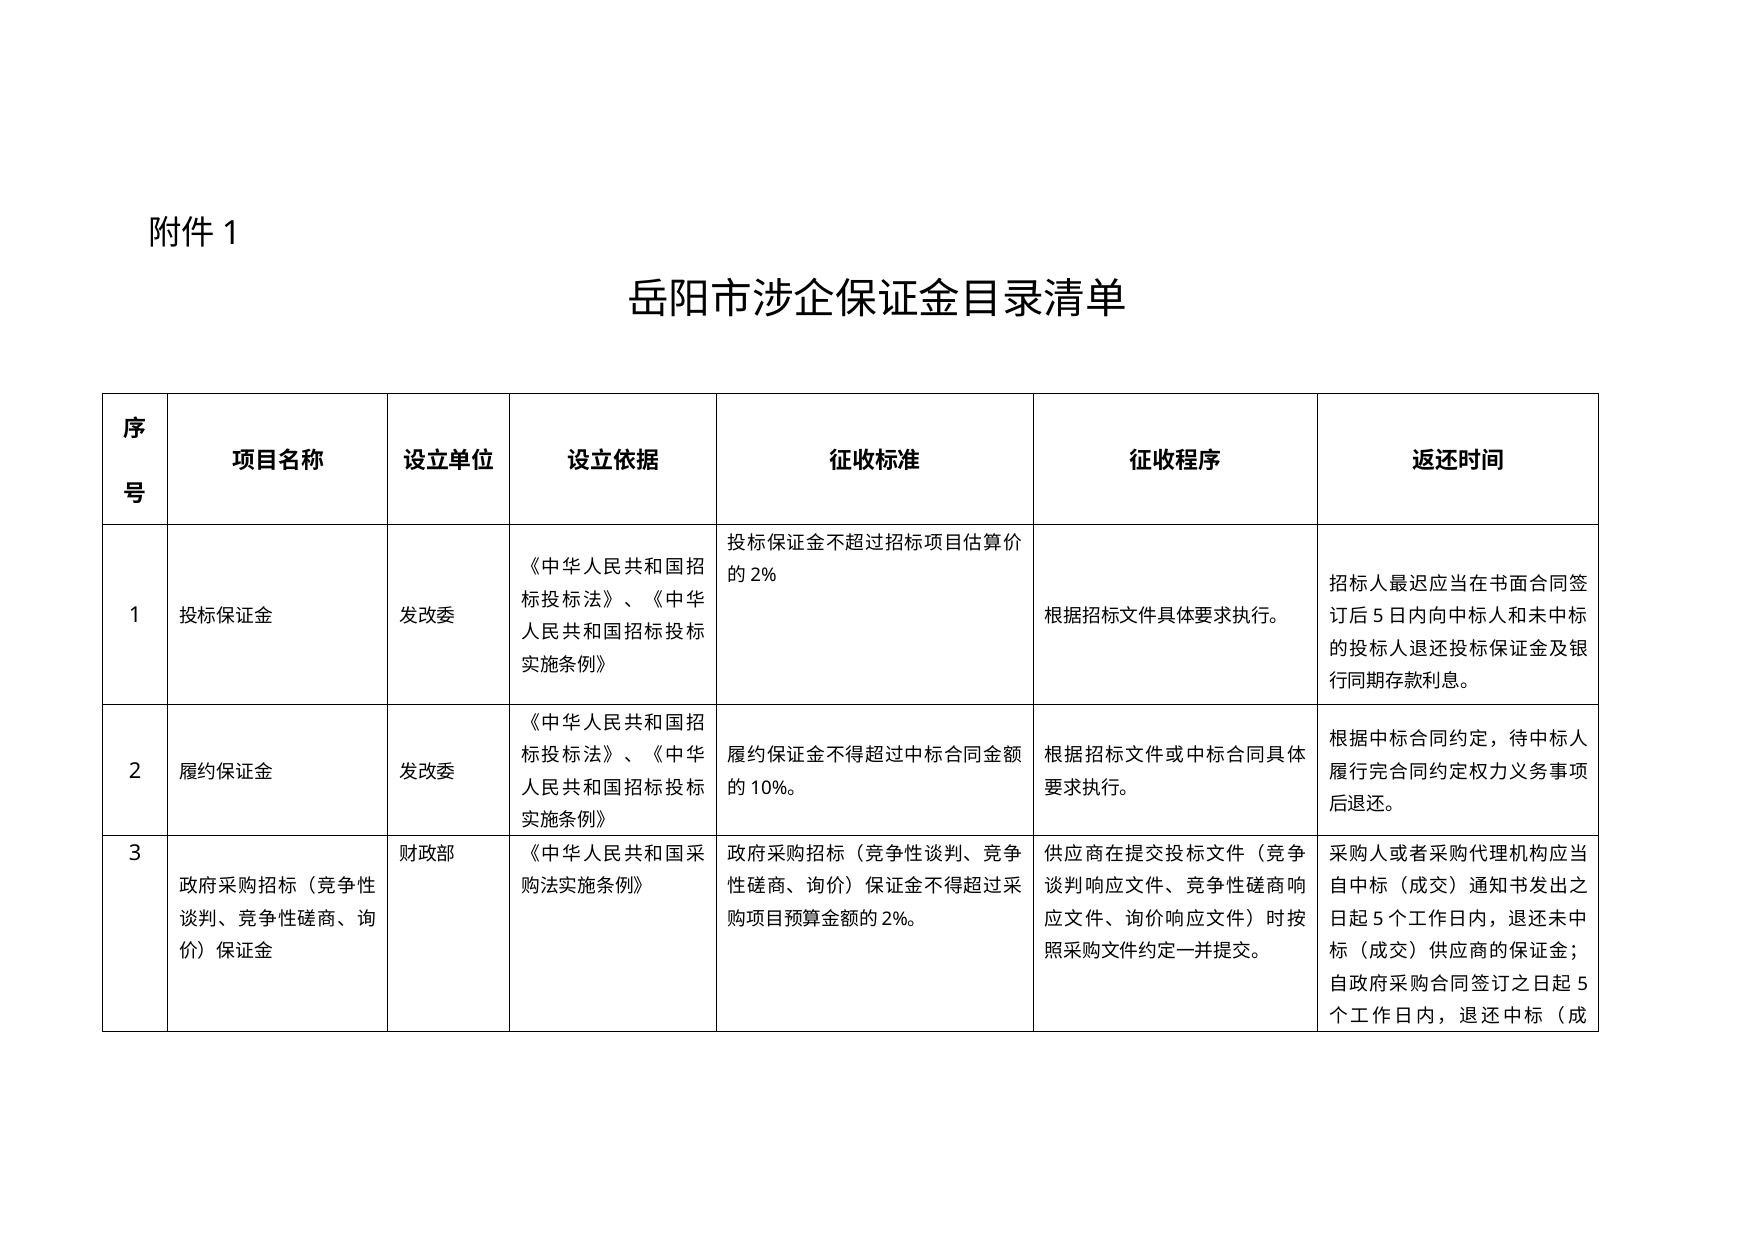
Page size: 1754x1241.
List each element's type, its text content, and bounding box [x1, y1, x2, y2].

table_cell 履约保证金 [168, 705, 387, 835]
table_cell 根据招标文件或中标合同具体要求执行。 [1034, 705, 1317, 835]
table_cell 《中华人民共和国招标投标法》、《中华人民共和国招标投标实施条例》 [510, 525, 716, 704]
table_cell 发改委 [388, 525, 509, 704]
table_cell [717, 836, 1033, 1031]
table_header 项目名称 [168, 394, 387, 524]
table_cell 投标保证金不超过招标项目估算价的2% [717, 525, 1033, 704]
table_cell 《中华人民共和国采购法实施条例》 [510, 836, 716, 1031]
table_cell 2 [103, 705, 167, 835]
table_cell 投标保证金 [168, 525, 387, 704]
table_cell 发改委 [388, 705, 509, 835]
table_cell 根据招标文件具体要求执行。 [1034, 525, 1317, 704]
table_cell 履约保证金不得超过中标合同金额的10%。 [717, 705, 1033, 835]
table_header 序号 [103, 394, 167, 524]
table_header 设立依据 [510, 394, 716, 524]
text 岳阳市涉企保证金目录清单 [150, 263, 1604, 328]
text 附件1 [42, 198, 1604, 263]
table_header 征收标准 [717, 394, 1033, 524]
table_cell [1034, 836, 1317, 1031]
table_cell 根据中标合同约定，待中标人履行完合同约定权力义务事项后退还。 [1318, 705, 1598, 835]
table_header 返还时间 [1318, 394, 1598, 524]
table_cell 3 [103, 836, 167, 1031]
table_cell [168, 836, 387, 1031]
table_cell 财政部 [388, 836, 509, 1031]
table_cell 1 [103, 525, 167, 704]
table_header 设立单位 [388, 394, 509, 524]
table_header 征收程序 [1034, 394, 1317, 524]
table_cell 《中华人民共和国招标投标法》、《中华人民共和国招标投标实施条例》 [510, 705, 716, 835]
table_cell 招标人最迟应当在书面合同签订后5日内向中标人和未中标的投标人退还投标保证金及银行同期存款利息。 [1318, 525, 1598, 704]
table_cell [1318, 836, 1598, 1031]
